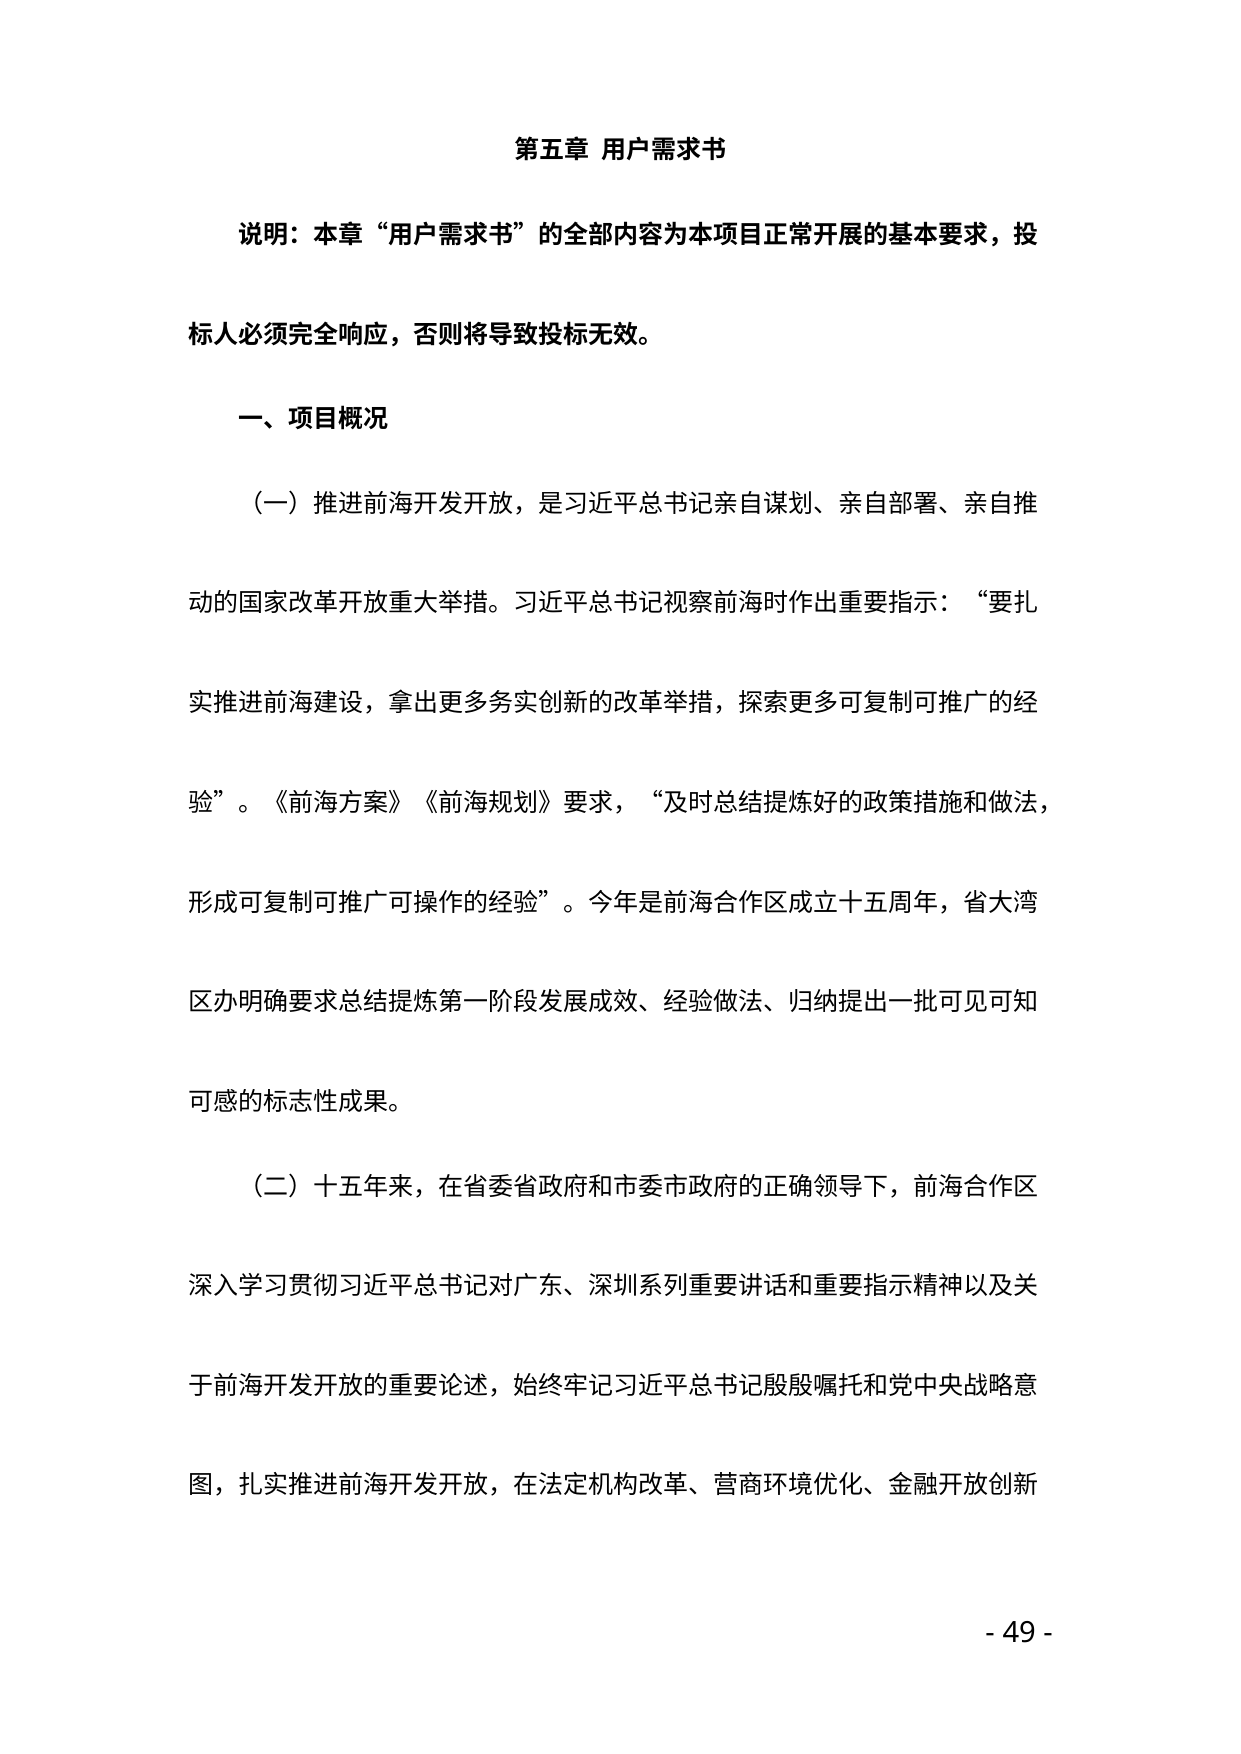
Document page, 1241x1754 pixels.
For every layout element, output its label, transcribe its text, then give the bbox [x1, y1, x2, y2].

list （一）推进前海开发开放，是习近平总书记亲自谋划、亲自部署、亲自推动的国家改革开放重大举措。习近平总书记视察前海时作出重要指示：“要扎实推进前海建设，拿出更多务实创新的改革举措，探索更多可复制可推广的经验”。《前海方案》《前海规划》要求，“及时总结提炼好的政策措施和做法，形成可复制可推广可操作的经验”。今年是前海合作区成立十五周年，省大湾区办明确要求总结提炼第一阶段发展成效、经验做法、归纳提出一批可见可知可感的标志性成果。 [188, 468, 1051, 1133]
list 说明：本章“用户需求书”的全部内容为本项目正常开展的基本要求，投标人必须完全响应，否则将导致投标无效。 [188, 199, 1051, 365]
list 一、项目概况 [188, 383, 1051, 450]
list 用户需求书 [188, 115, 1052, 181]
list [188, 1151, 1051, 1516]
